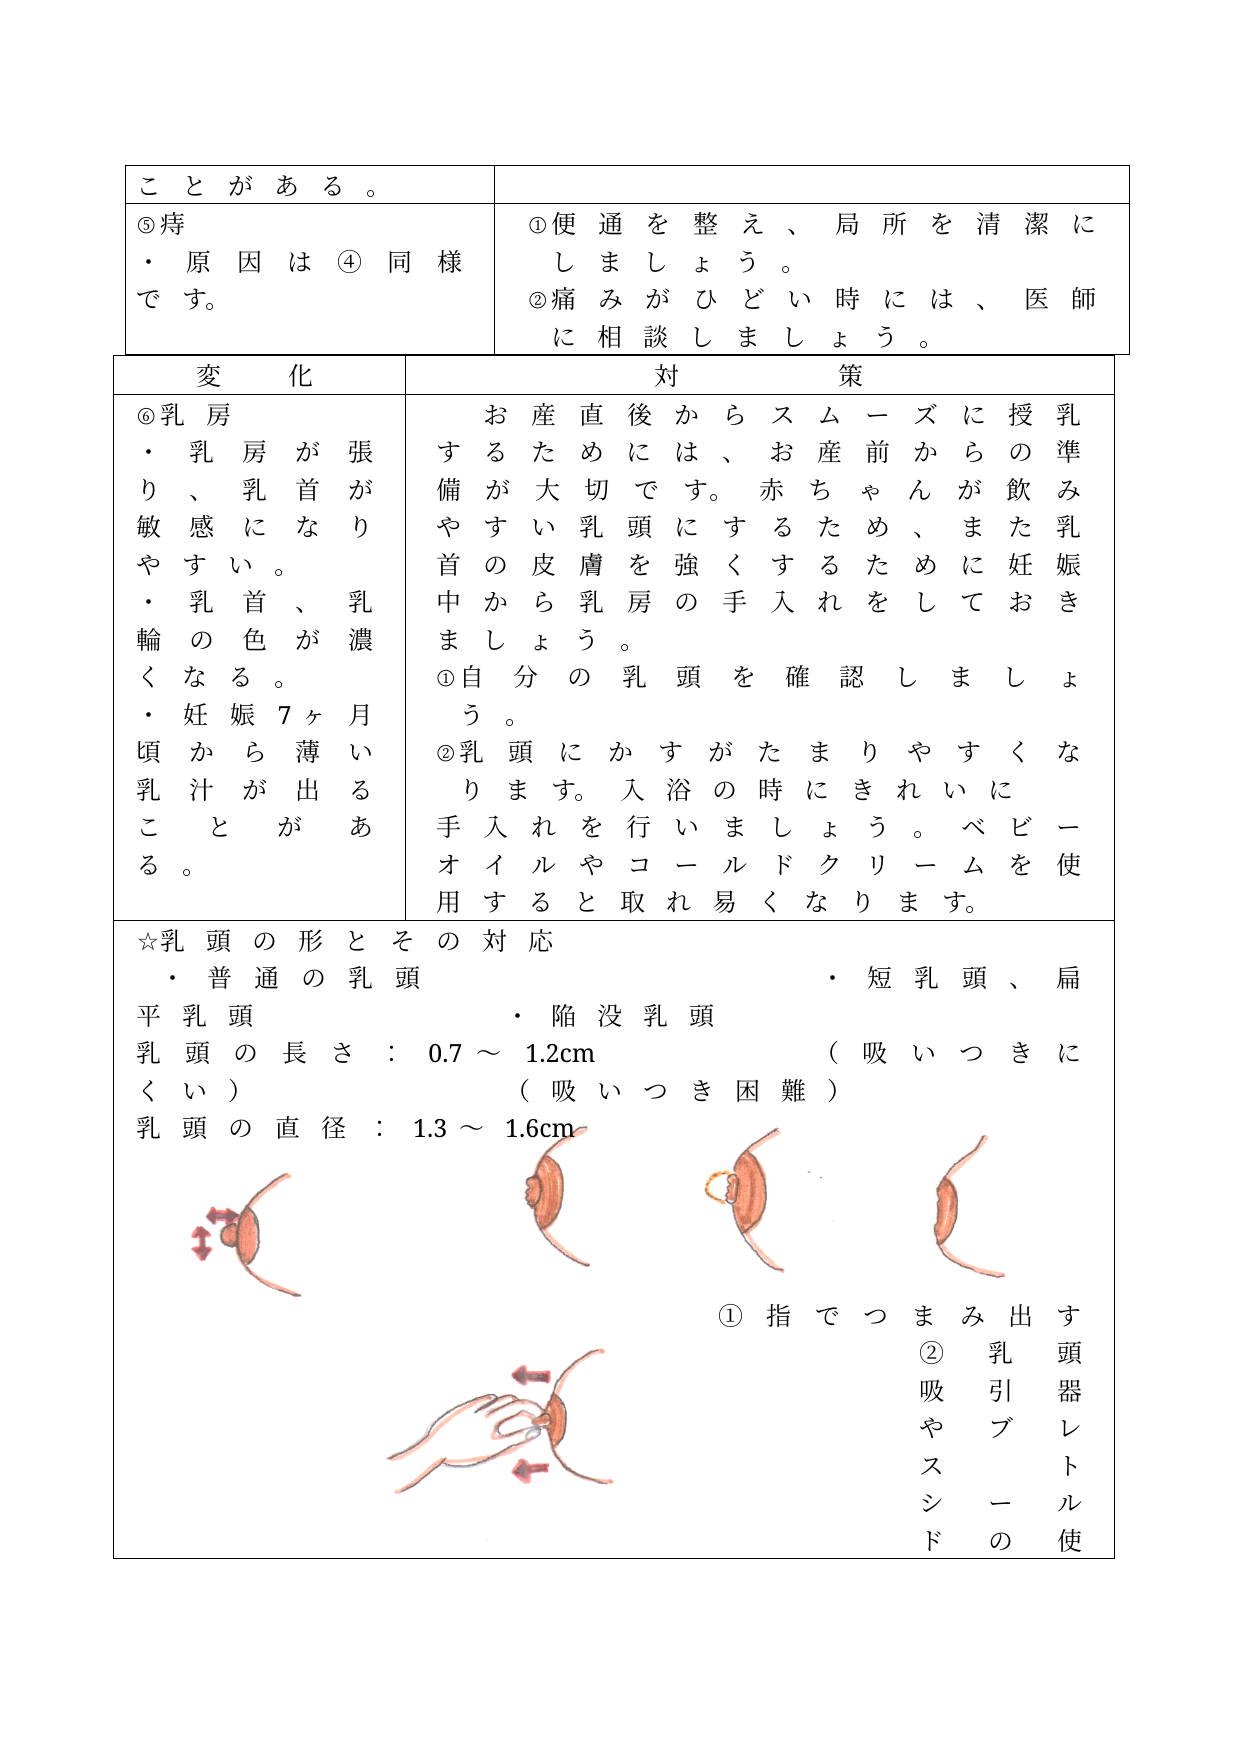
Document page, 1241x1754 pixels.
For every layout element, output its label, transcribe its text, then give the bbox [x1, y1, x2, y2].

table_cell 乳房 ・乳房が張り、乳首が敏感になりやすい。 ・乳首、乳輪の色が濃くなる。 ・妊娠7ヶ月頃から薄い乳汁が出ることがある。 [114, 395, 405, 920]
table_cell 痔 ・原因は④同様です。 [126, 204, 494, 354]
table_header 対 策 [406, 356, 1114, 394]
table_header 変 化 [114, 356, 405, 394]
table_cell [114, 921, 1114, 1558]
table_cell お産直後からスムーズに授乳するためには、お産前からの準備が大切です。赤ちゃんが飲みやすい乳頭にするため、また乳首の皮膚を強くするために妊娠中から乳房の手入れをしておきましょう。 自分の乳頭を確認しましょう。 乳頭にかすがたまりやすくなります。入浴の時にきれいに 手入れを行いましょう。ベビーオイルやコールドクリームを使用すると取れ易くなります。 [406, 395, 1114, 920]
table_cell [495, 166, 1129, 203]
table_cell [126, 166, 494, 203]
table_cell 便通を整え、局所を清潔にしましょう。 痛みがひどい時には、医師に相談しましょう。 [495, 204, 1129, 354]
